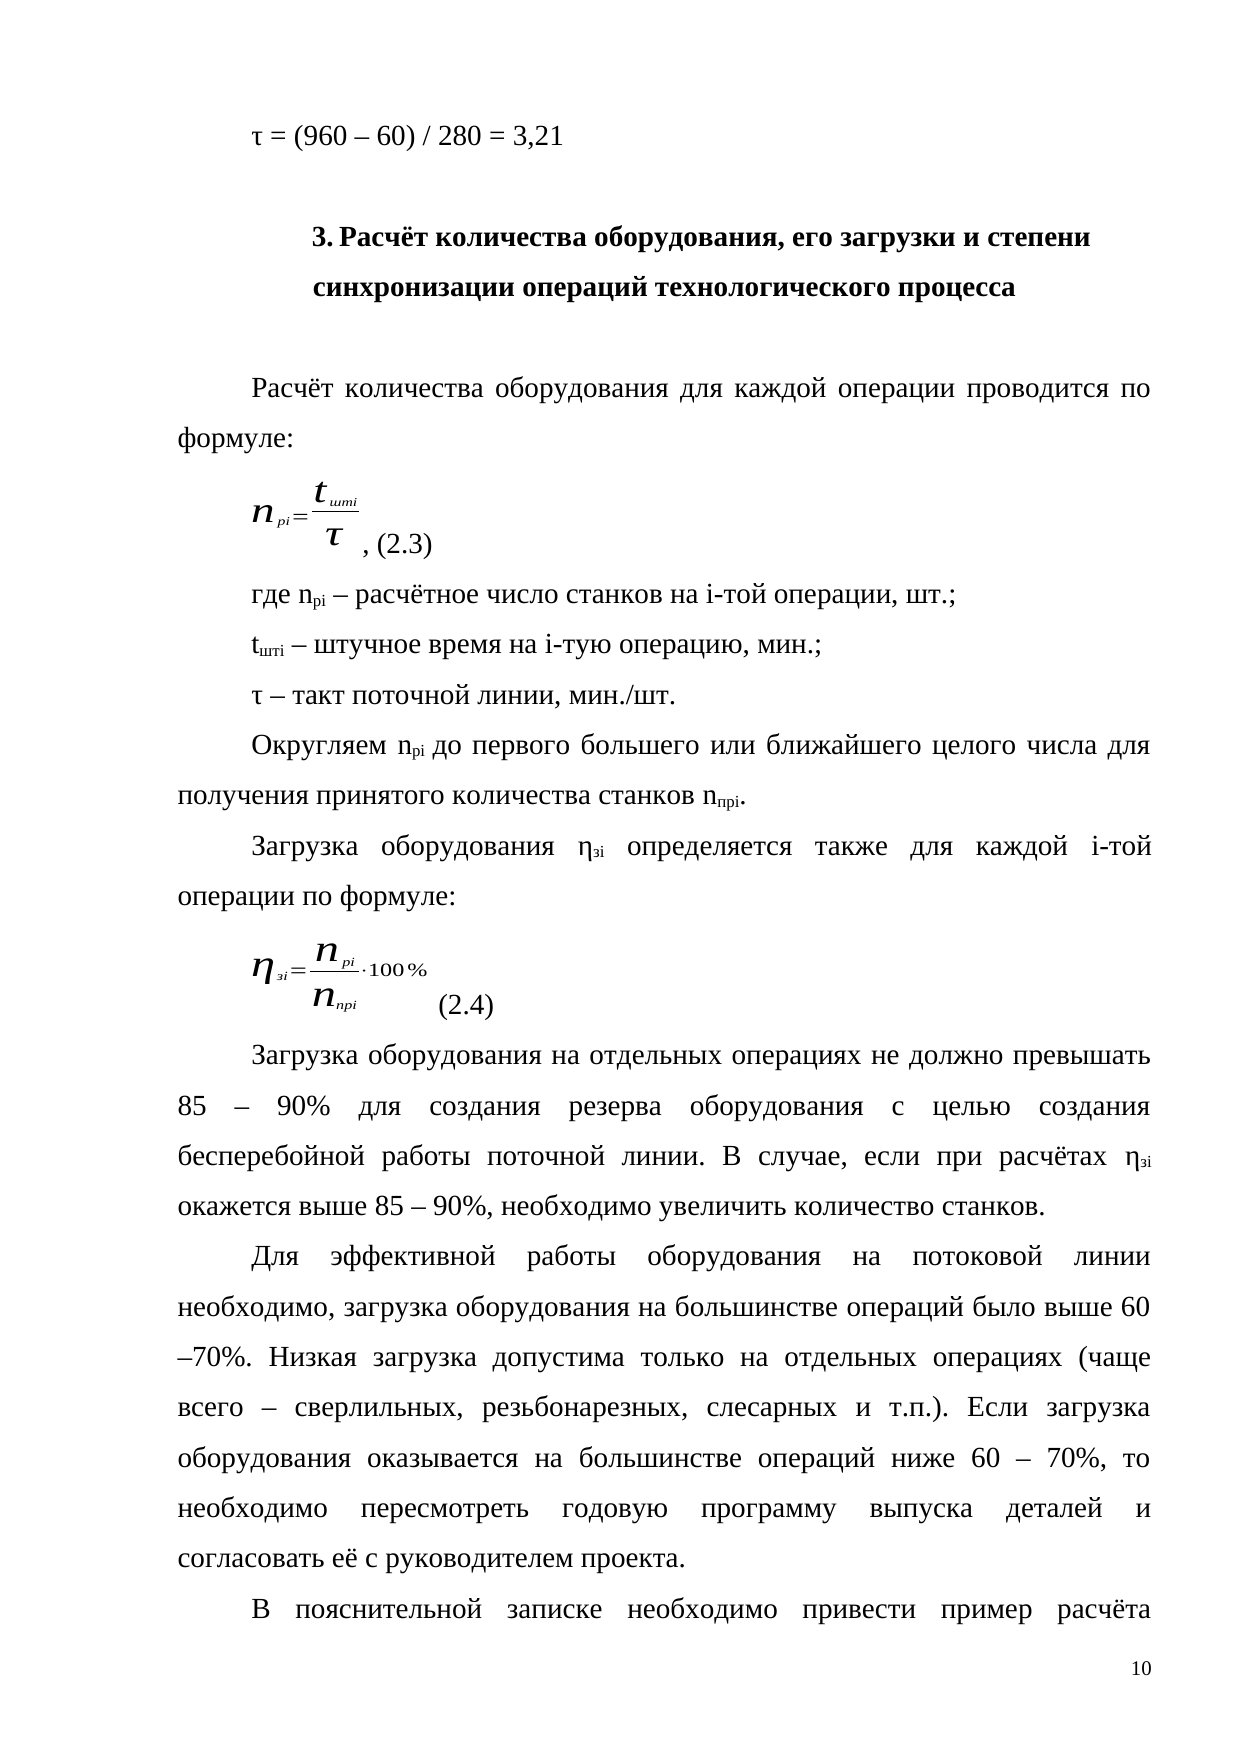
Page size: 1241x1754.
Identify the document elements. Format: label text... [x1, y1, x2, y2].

text Загрузка оборудования на отдельных операциях не должно превышать 85 – 90% для создания резерва оборудования с целью создания бесперебойной работы поточной линии. В случае, если при расчётах ηзi окажется выше 85 – 90%, необходимо увеличить количество станков. [177, 1037, 1152, 1222]
text Расчёт количества оборудования для каждой операции проводится по формуле: [177, 370, 1152, 453]
text Для эффективной работы оборудования на потоковой линии необходимо, загрузка оборудования на большинстве операций было выше 60 –70%. Низкая загрузка допустима только на отдельных операциях (чаще всего – сверлильных, резьбонарезных, слесарных и т.п.). Если загрузка оборудования оказывается на большинстве операций ниже 60 – 70%, то необходимо пересмотреть годовую программу выпуска деталей и согласовать её с руководителем проекта. [177, 1238, 1152, 1574]
text Округляем nрi до первого большего или ближайшего целого числа для получения принятого количества станков nпрi. [177, 727, 1152, 811]
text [177, 1591, 1152, 1624]
text tштi – штучное время на і-тую операцию, мин.; [177, 626, 1152, 660]
text (2.4) [177, 928, 1152, 1021]
text τ – такт поточной линии, мин./шт. [177, 677, 1152, 710]
text где nрi – расчётное число станков на і-той операции, шт.; [177, 576, 1152, 610]
text Загрузка оборудования ηзi определяется также для каждой і-той операции по формуле: [177, 828, 1152, 912]
text τ = (960 – 60) / 280 = 3,21 [177, 118, 1152, 152]
text Расчёт количества оборудования, его загрузки и степени синхронизации операций технологического процесса [177, 219, 1152, 303]
text , (2.3) [177, 470, 1152, 559]
